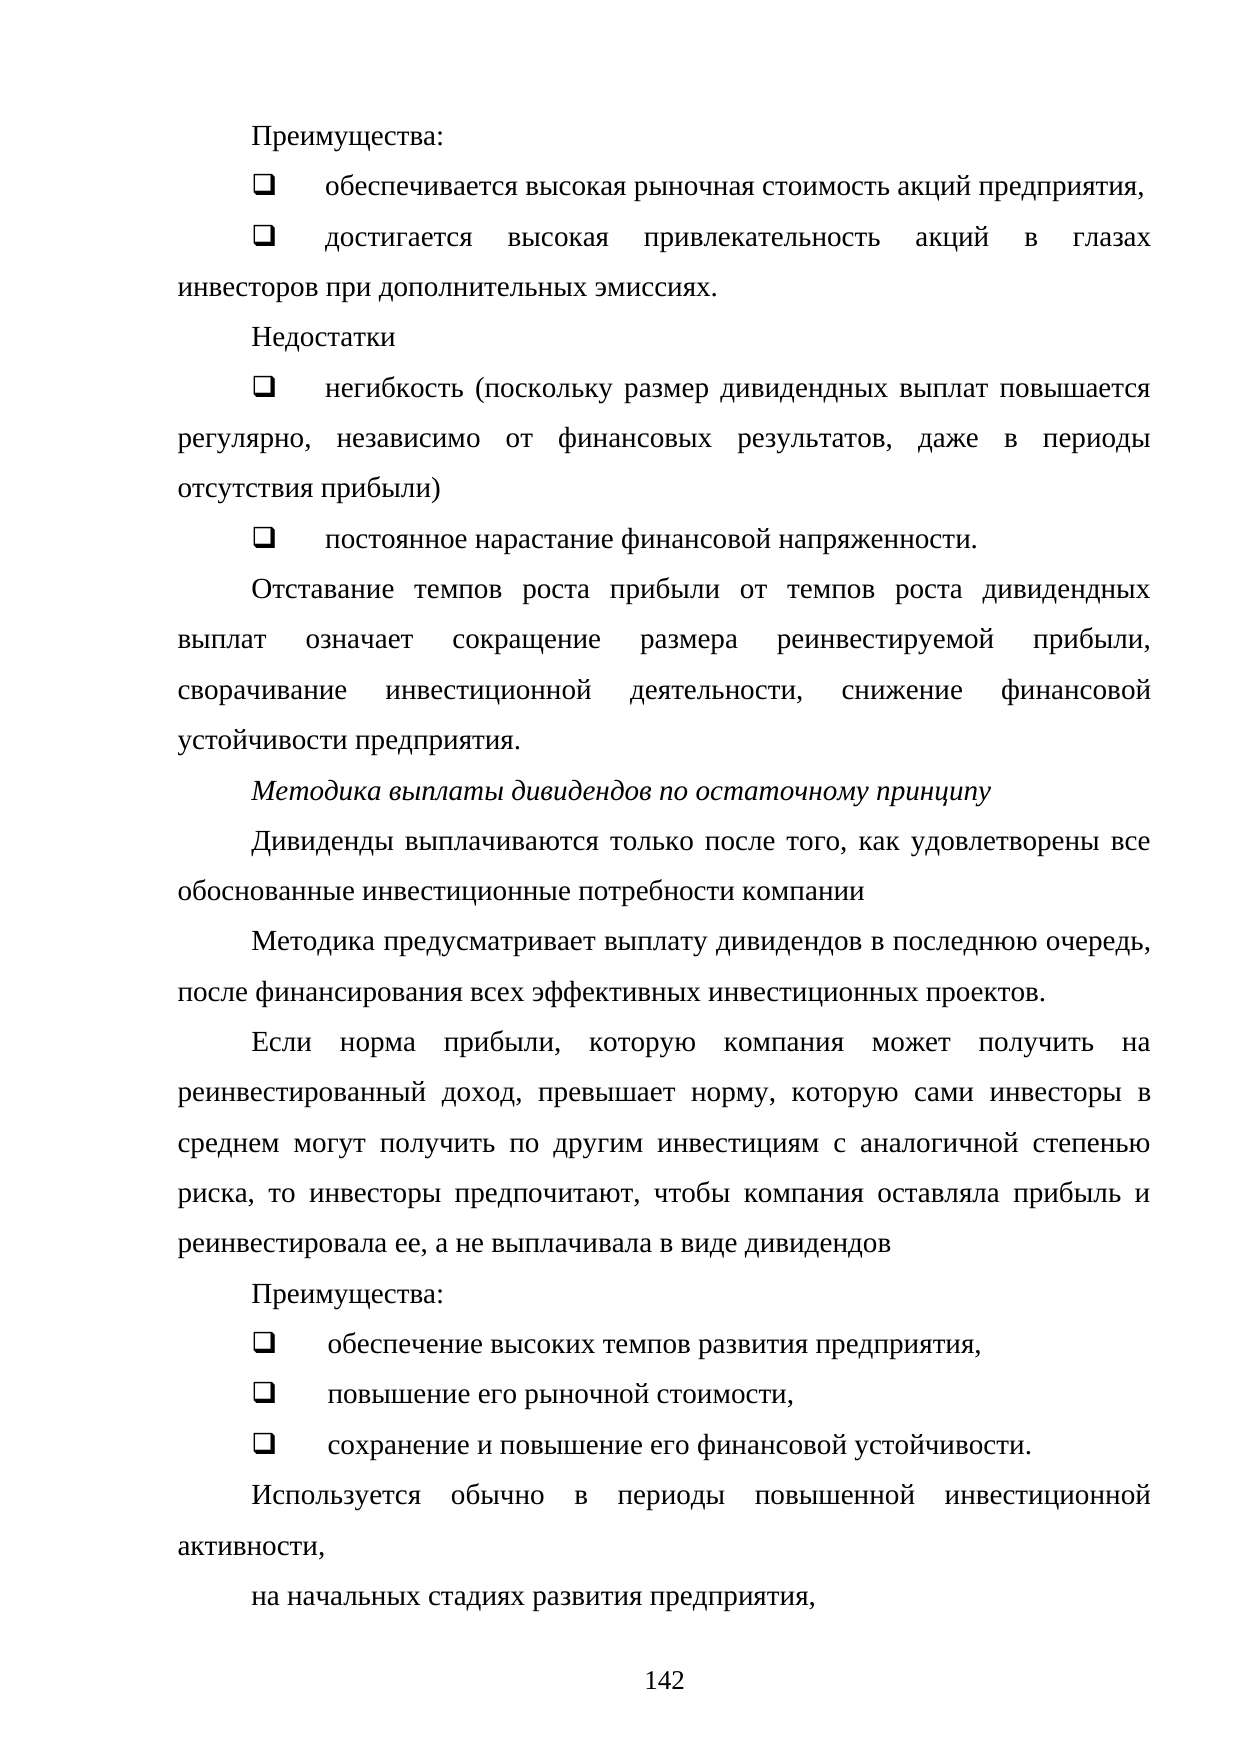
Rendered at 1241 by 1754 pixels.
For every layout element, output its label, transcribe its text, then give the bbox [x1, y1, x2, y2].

list обеспечение высоких темпов развития предприятия, [177, 1326, 1152, 1360]
list повышение его рыночной стоимости, [177, 1376, 1152, 1410]
text Используется обычно в периоды повышенной инвестиционной активности, [177, 1477, 1152, 1561]
list негибкость (поскольку размер дивидендных выплат повышается регулярно, независимо от финансовых результатов, даже в периоды отсутствия прибыли) [177, 370, 1152, 504]
text Преимущества: [177, 1276, 1152, 1309]
text Недостатки [177, 319, 1152, 353]
text Преимущества: [177, 118, 1152, 152]
text Методика выплаты дивидендов по остаточному принципу [177, 773, 1152, 806]
text Методика предусматривает выплату дивидендов в последнюю очередь, после финансирования всех эффективных инвестиционных проектов. [177, 923, 1152, 1007]
text Если норма прибыли, которую компания может получить на реинвестированный доход, превышает норму, которую сами инвесторы в среднем могут получить по другим инвестициям с аналогичной степенью риска, то инвесторы предпочитают, чтобы компания оставляла прибыль и реинвестировала ее, а не выплачивала в виде дивидендов [177, 1024, 1152, 1259]
list достигается высокая привлекательность акций в глазах инвесторов при дополнительных эмиссиях. [177, 219, 1152, 303]
list постоянное нарастание финансовой напряженности. [177, 521, 1152, 554]
list обеспечивается высокая рыночная стоимость акций предприятия, [177, 168, 1152, 202]
text Отставание темпов роста прибыли от темпов роста дивидендных выплат означает сокращение размера реинвестируемой прибыли, сворачивание инвестиционной деятельности, снижение финансовой устойчивости предприятия. [177, 571, 1152, 756]
text на начальных стадиях развития предприятия, [177, 1578, 1152, 1611]
text Дивиденды выплачиваются только после того, как удовлетворены все обоснованные инвестиционные потребности компании [177, 823, 1152, 907]
list сохранение и повышение его финансовой устойчивости. [177, 1427, 1152, 1461]
